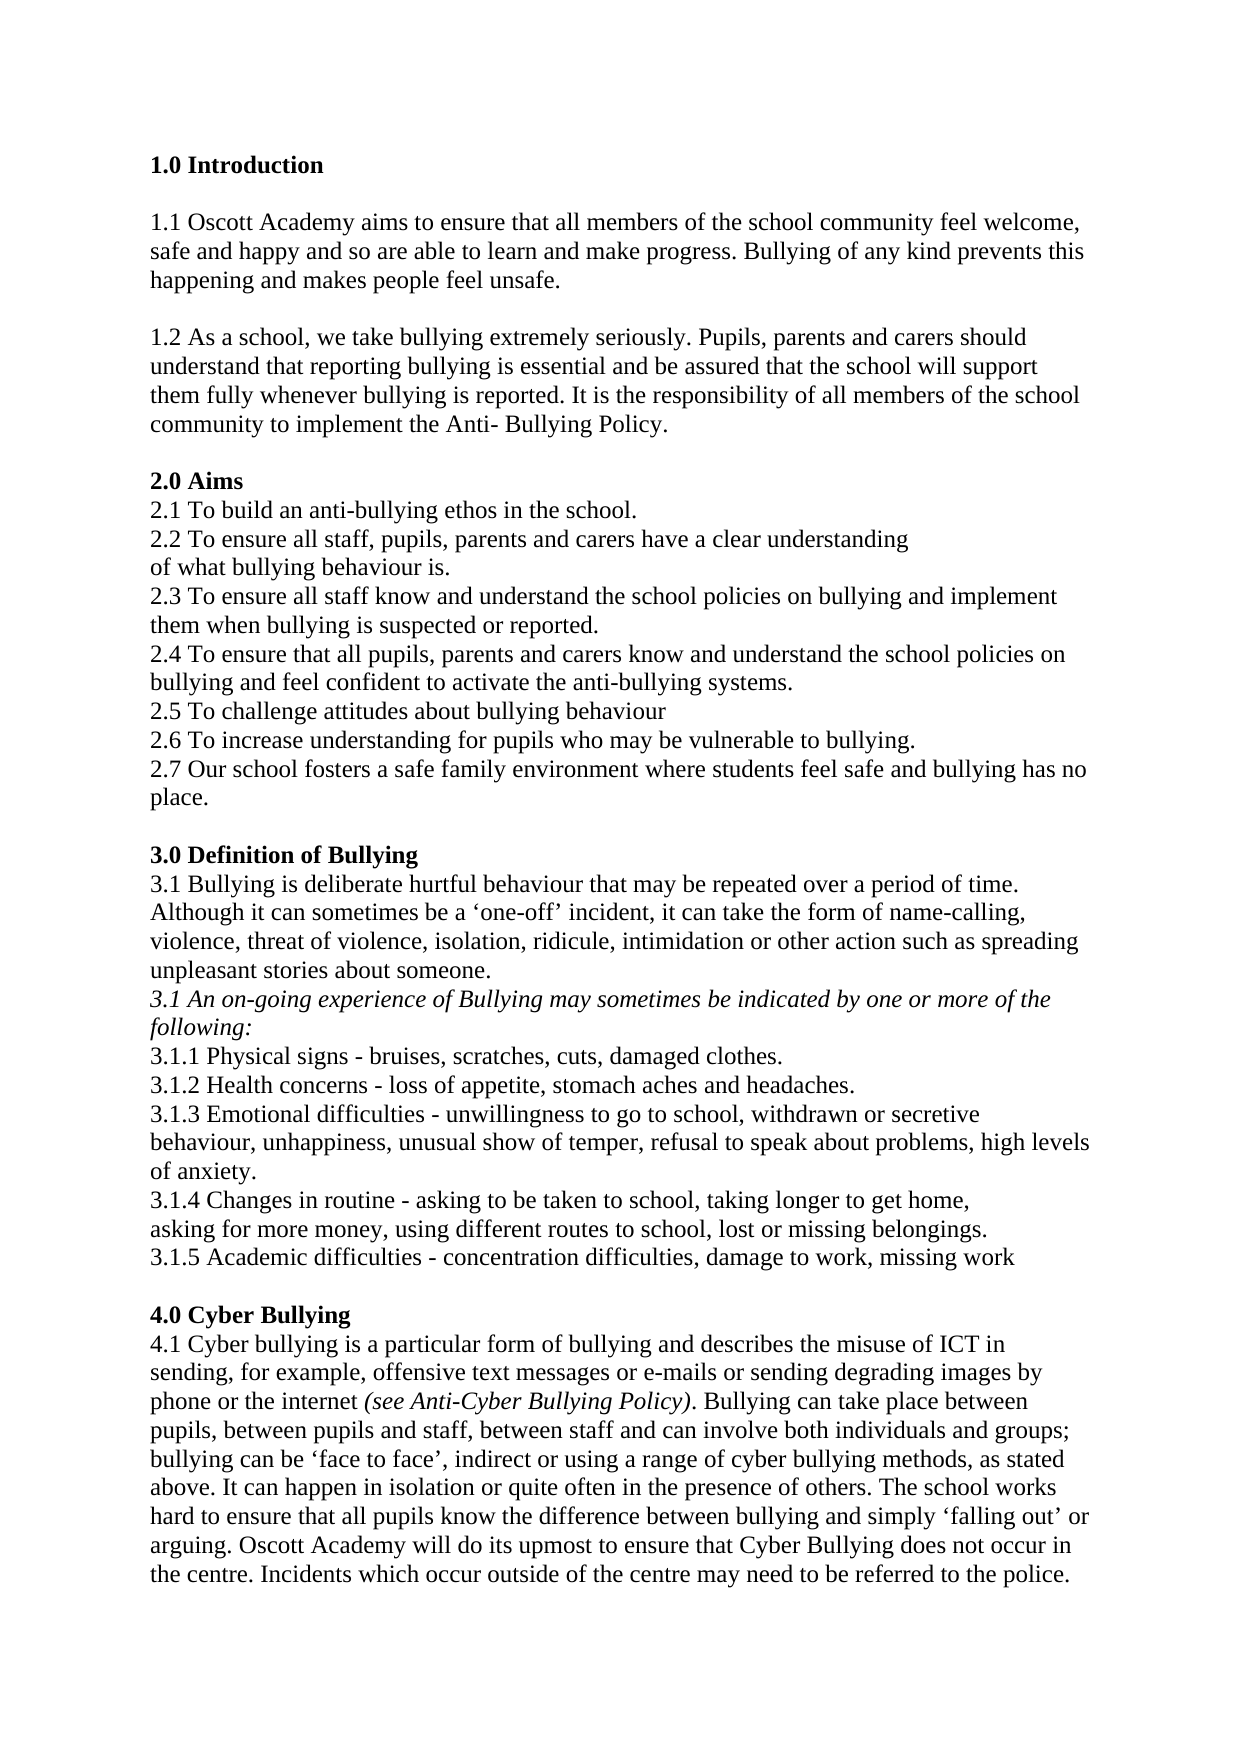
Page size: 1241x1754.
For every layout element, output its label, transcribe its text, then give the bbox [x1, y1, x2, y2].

text 2.3 To ensure all staff know and understand the school policies on bullying and implement them when bullying is suspected or reported. [150, 581, 1090, 639]
text 4.0 Cyber Bullying [150, 1300, 1090, 1329]
text 1.1 Oscott Academy aims to ensure that all members of the school community feel welcome, safe and happy and so are able to learn and make progress. Bullying of any kind prevents this happening and makes people feel unsafe. [150, 207, 1090, 294]
text 3.1 An on-going experience of Bullying may sometimes be indicated by one or more of the following: [150, 984, 1090, 1041]
text 2.0 Aims [150, 466, 1090, 495]
text 3.1.2 Health concerns - loss of appetite, stomach aches and headaches. [150, 1070, 1090, 1099]
text 2.7 Our school fosters a safe family environment where students feel safe and bullying has no place. [150, 754, 1090, 811]
text 3.0 Definition of Bullying [150, 840, 1090, 869]
text 1.2 As a school, we take bullying extremely seriously. Pupils, parents and carers should understand that reporting bullying is essential and be assured that the school will support them fully whenever bullying is reported. It is the responsibility of all members of the school community to implement the Anti- Bullying Policy. [150, 322, 1090, 437]
text 2.1 To build an anti-bullying ethos in the school. [150, 495, 1090, 524]
text 1.0 Introduction [150, 150, 1090, 179]
text 3.1.5 Academic difficulties - concentration difficulties, damage to work, missing work [150, 1242, 1090, 1271]
text asking for more money, using different routes to school, lost or missing belongings. [150, 1214, 1090, 1242]
text 4.1 Cyber bullying is a particular form of bullying and describes the misuse of ICT in sending, for example, offensive text messages or e-mails or sending degrading images by phone or the internet (see Anti-Cyber Bullying Policy). Bullying can take place between pupils, between pupils and staff, between staff and can involve both individuals and groups; bullying can be ‘face to face’, indirect or using a range of cyber bullying methods, as stated above. It can happen in isolation or quite often in the presence of others. The school works hard to ensure that all pupils know the difference between bullying and simply ‘falling out’ or arguing. Oscott Academy will do its upmost to ensure that Cyber Bullying does not occur in the centre. Incidents which occur outside of the centre may need to be referred to the police. [150, 1329, 1090, 1587]
text of what bullying behaviour is. [150, 552, 1090, 581]
text 3.1.4 Changes in routine - asking to be taken to school, taking longer to get home, [150, 1185, 1090, 1214]
text 2.6 To increase understanding for pupils who may be vulnerable to bullying. [150, 725, 1090, 754]
text 2.4 To ensure that all pupils, parents and carers know and understand the school policies on bullying and feel confident to activate the anti-bullying systems. [150, 639, 1090, 696]
text 2.5 To challenge attitudes about bullying behaviour [150, 696, 1090, 725]
text 3.1.3 Emotional difficulties - unwillingness to go to school, withdrawn or secretive behaviour, unhappiness, unusual show of temper, refusal to speak about problems, high levels of anxiety. [150, 1099, 1090, 1185]
text 3.1 Bullying is deliberate hurtful behaviour that may be repeated over a period of time. Although it can sometimes be a ‘one-off’ incident, it can take the form of name-calling, violence, threat of violence, isolation, ridicule, intimidation or other action such as spreading unpleasant stories about someone. [150, 869, 1090, 984]
text 2.2 To ensure all staff, pupils, parents and carers have a clear understanding [150, 524, 1090, 552]
text 3.1.1 Physical signs - bruises, scratches, cuts, damaged clothes. [150, 1041, 1090, 1070]
